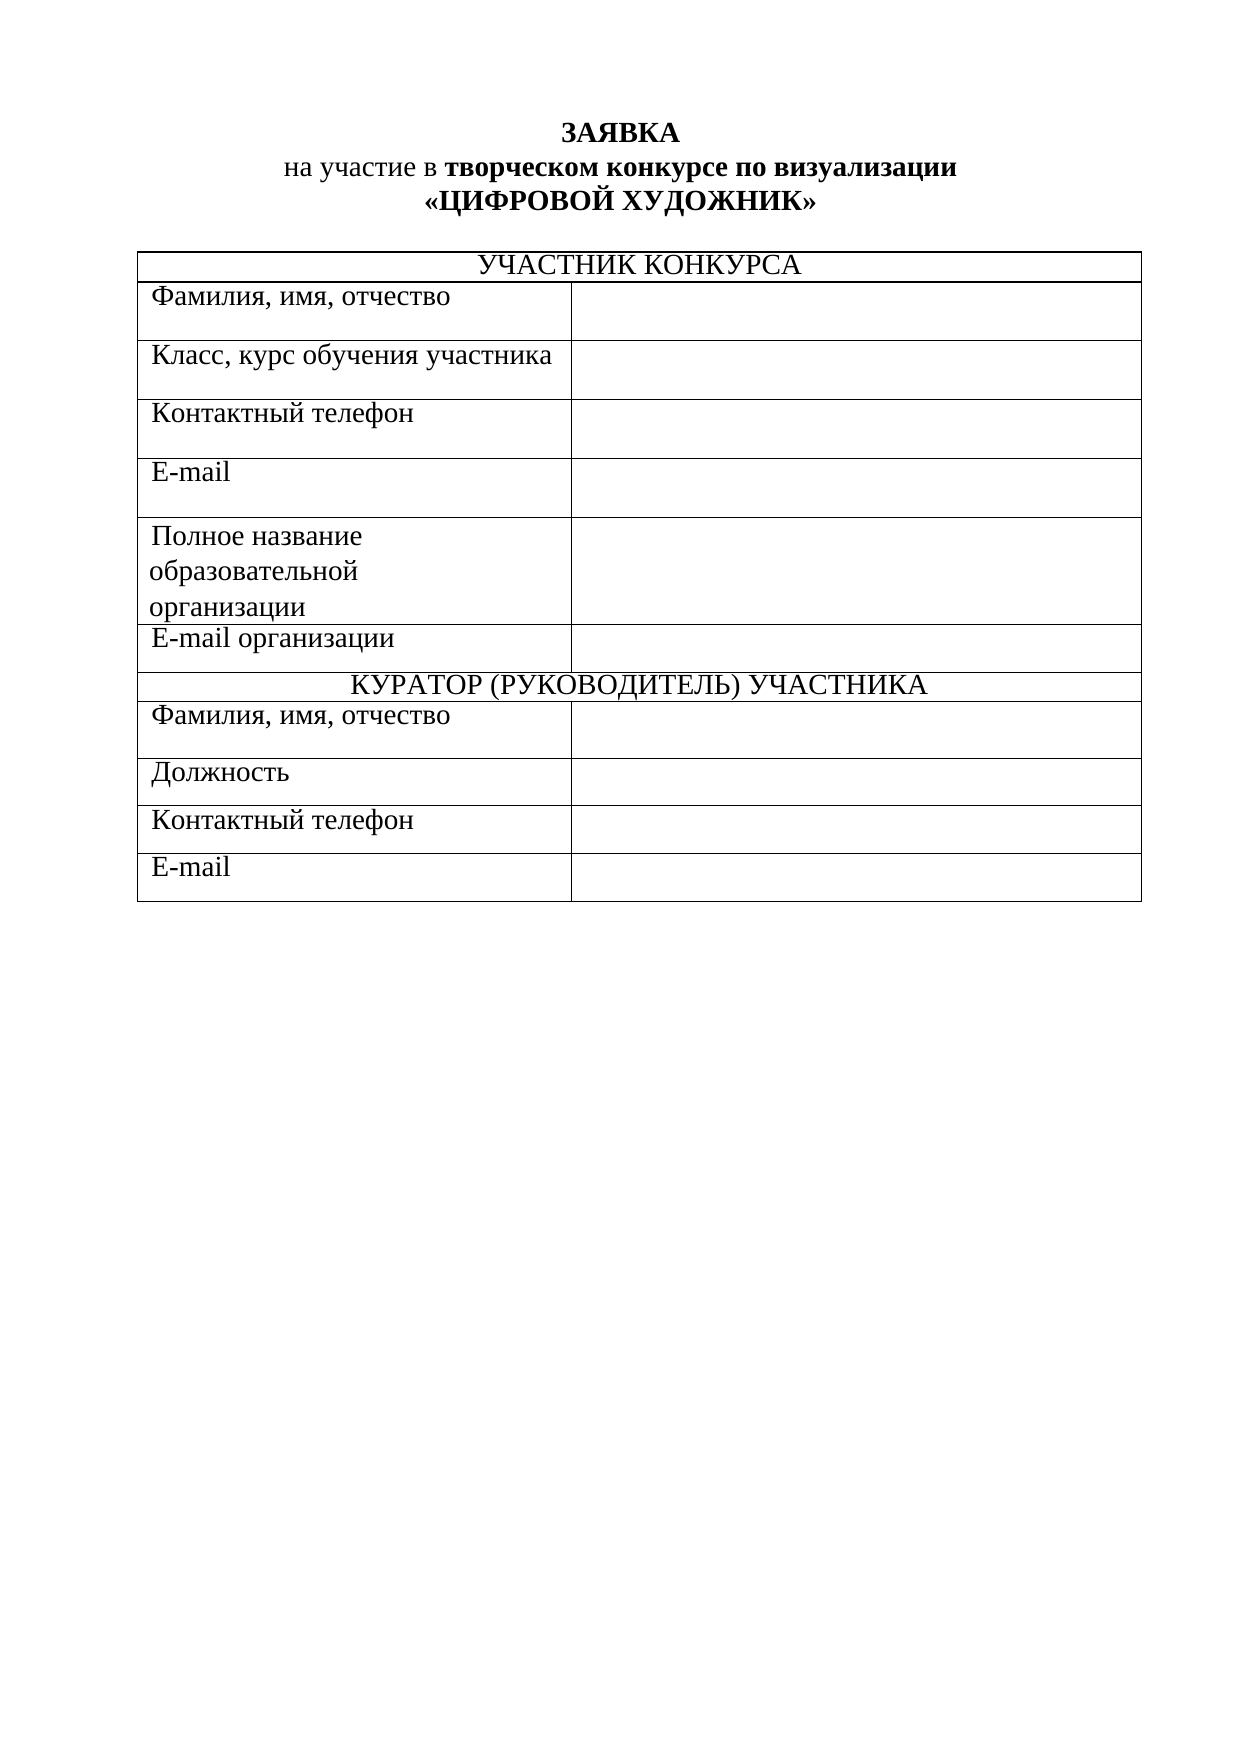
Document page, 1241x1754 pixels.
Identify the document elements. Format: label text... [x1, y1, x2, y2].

table_cell E-mail [138, 854, 571, 901]
table_cell Полное название образовательной организации [138, 518, 571, 624]
subtitle ЗАЯВКА [282, 116, 958, 149]
table_cell [572, 400, 1141, 458]
table_cell Контактный телефон [138, 400, 571, 458]
table_header УЧАСТНИК КОНКУРСА [138, 253, 1141, 281]
table_cell [572, 806, 1141, 853]
table_cell [572, 341, 1141, 399]
table_cell Должность [138, 759, 571, 805]
table_cell Фамилия, имя, отчество [138, 283, 571, 340]
table_cell [572, 702, 1141, 758]
table_cell Контактный телефон [138, 806, 571, 853]
table_cell [572, 283, 1141, 340]
table_cell [572, 518, 1141, 624]
table_cell E-mail [138, 459, 571, 517]
table_cell [572, 625, 1141, 672]
table_cell Фамилия, имя, отчество [138, 702, 571, 758]
table_cell КУРАТОР (РУКОВОДИТЕЛЬ) УЧАСТНИКА [138, 673, 1141, 701]
table_cell E-mail организации [138, 625, 571, 672]
subtitle «ЦИФРОВОЙ ХУДОЖНИК» [282, 183, 958, 217]
table_cell [572, 854, 1141, 901]
text на участие в творческом конкурсе по визуализации [282, 149, 958, 183]
table_cell Класс, курс обучения участника [138, 341, 571, 399]
table_cell [572, 459, 1141, 517]
table_cell [572, 759, 1141, 805]
